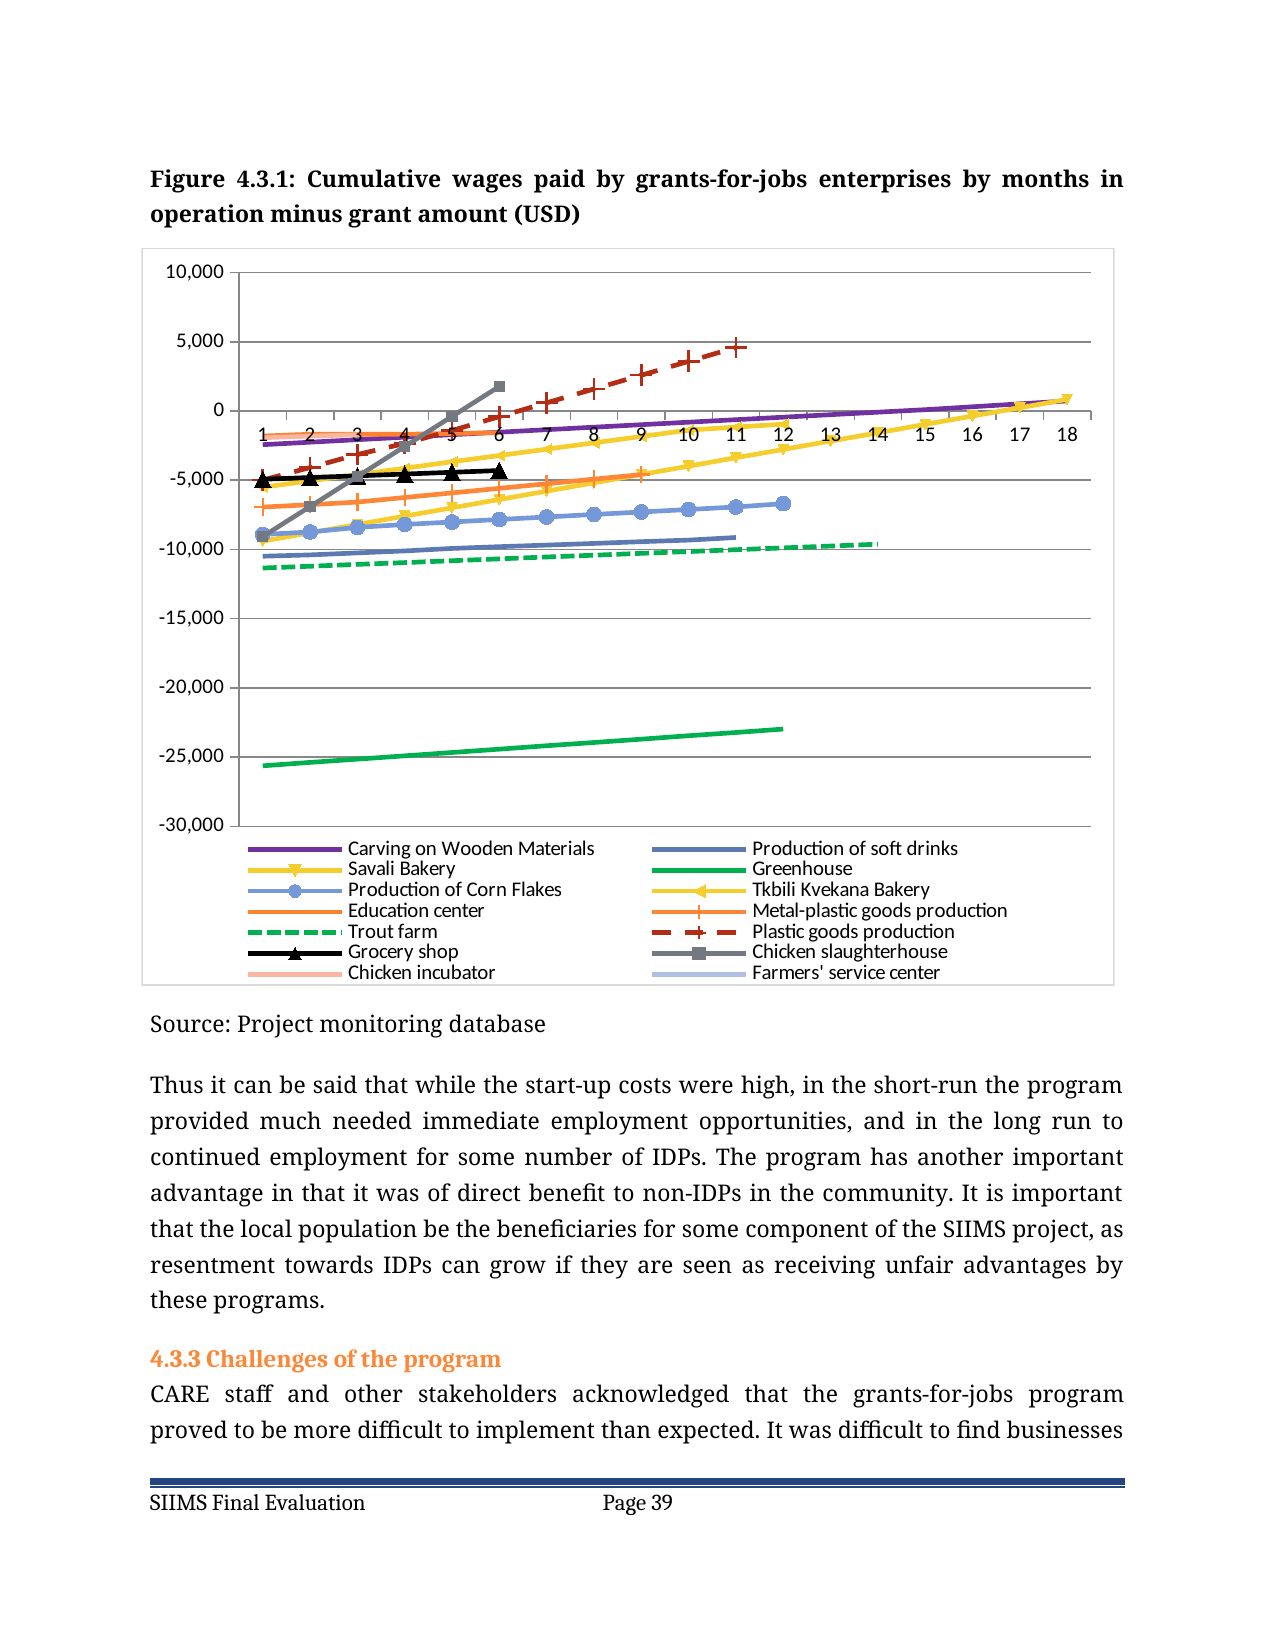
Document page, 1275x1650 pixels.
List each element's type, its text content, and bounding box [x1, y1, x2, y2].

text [150, 1378, 1125, 1446]
subtitle Figure 4.3.1: Cumulative wages paid by grants-for-jobs enterprises by months in operation minus grant amount (USD) [150, 162, 1125, 230]
subtitle 4.3.3 Challenges of the program [150, 1345, 1125, 1374]
text Thus it can be said that while the start-up costs were high, in the short-run the program provided much needed immediate employment opportunities, and in the long run to continued employment for some number of IDPs. The program has another important advantage in that it was of direct benefit to non-IDPs in the community. It is important that the local population be the beneficiaries for some component of the SIIMS project, as resentment towards IDPs can grow if they are seen as receiving unfair advantages by these programs. [150, 1069, 1125, 1316]
text Source: Project monitoring database [150, 247, 1125, 1039]
